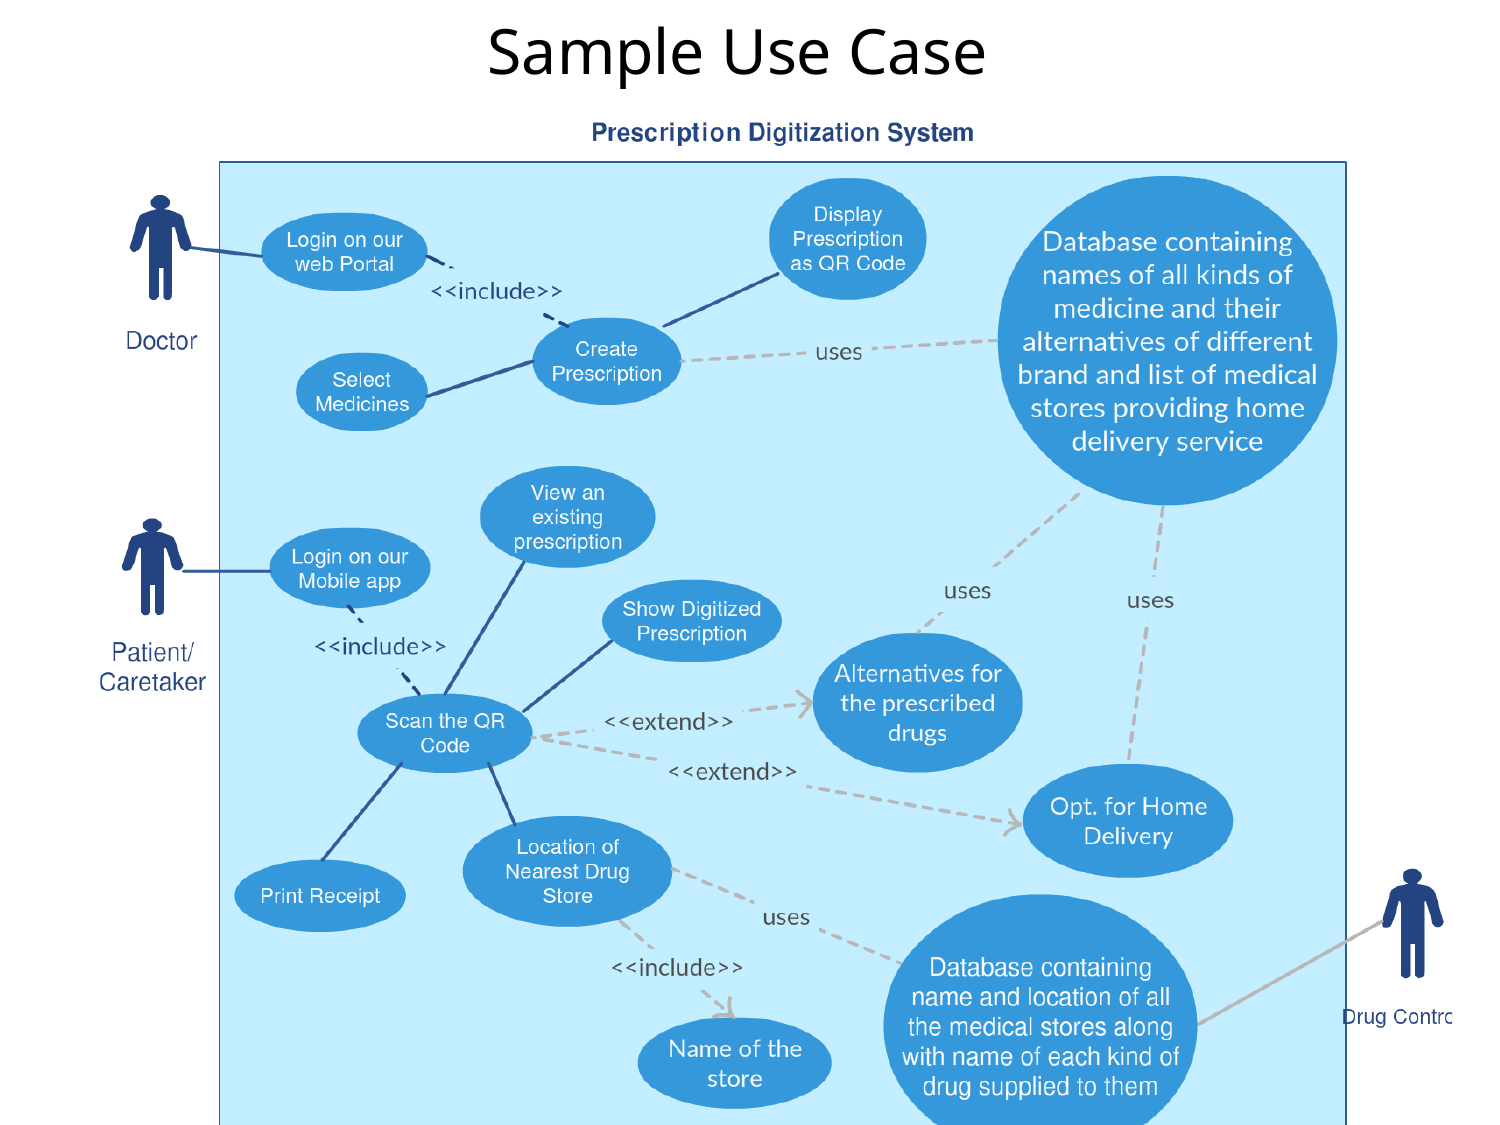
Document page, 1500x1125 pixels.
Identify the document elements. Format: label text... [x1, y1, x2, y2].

picture [93, 108, 1453, 1125]
text Sample Use Case [196, 14, 1279, 89]
